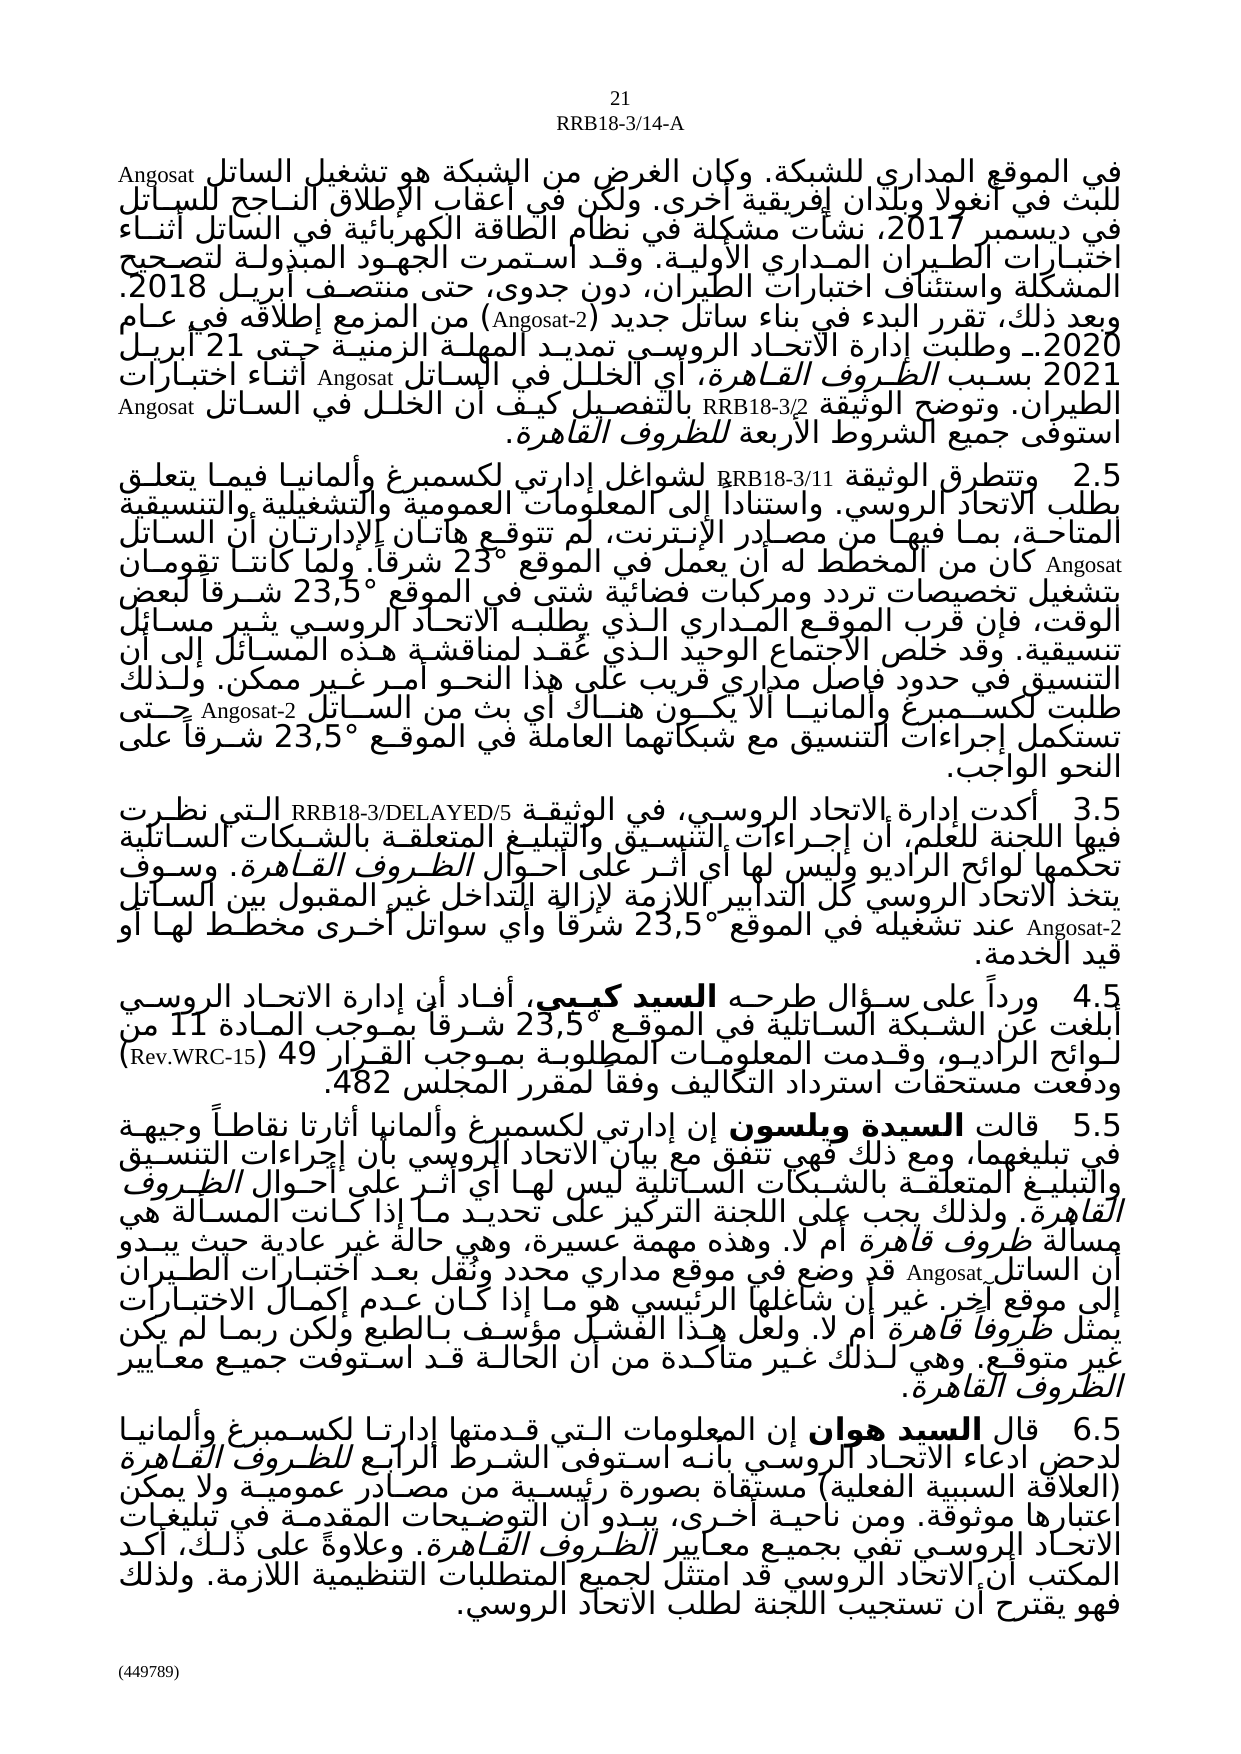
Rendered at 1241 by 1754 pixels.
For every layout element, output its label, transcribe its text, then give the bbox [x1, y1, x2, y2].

text 6.5 قال السيد هوان إن المعلومات التي قدمتها إدارتا لكسمبرغ وألمانيا لدحض ادعاء الاتحاد الروسي بأنه استوفى الشرط الرابع للظروف القاهرة (العلاقة السببية الفعلية) مستقاة بصورة رئيسية من مصادر عمومية ولا يمكن اعتبارها موثوقة. ومن ناحية أخرى، يبدو أن التوضيحات المقدمة في تبليغات الاتحاد الروسي تفي بجميع معايير الظروف القاهرة. وعلاوةً على ذلك، أكد المكتب أن الاتحاد الروسي قد امتثل لجميع المتطلبات التنظيمية اللازمة. ولذلك فهو يقترح أن تستجيب اللجنة لطلب الاتحاد الروسي. [118, 1417, 1122, 1621]
text 3.5 أكدت إدارة الاتحاد الروسي، في الوثيقة RRB18-3/DELAYED/5 التي نظرت فيها اللجنة للعلم، أن إجراءات التنسيق والتبليغ المتعلقة بالشبكات الساتلية تحكمها لوائح الراديو وليس لها أي أثر على أحوال الظروف القاهرة. وسوف يتخذ الاتحاد الروسي كل التدابير اللازمة لإزالة التداخل غير المقبول بين الساتل Angosat-2 عند تشغيله في الموقع °23,5 شرقاً وأي سواتل أخرى مخطط لها أو قيد الخدمة. [118, 797, 1122, 972]
text 4.5 ورداً على سؤال طرحه السيد كيبي، أفاد أن إدارة الاتحاد الروسي أبلغت عن الشبكة الساتلية في الموقع °23,5 شرقاً بموجب المادة 11 من لوائح الراديو، وقدمت المعلومات المطلوبة بموجب القرار 49 (Rev.WRC-15) ودفعت مستحقات استرداد التكاليف وفقاً لمقرر المجلس 482. [118, 984, 1122, 1101]
text 2.5 وتتطرق الوثيقة RRB18-3/11 لشواغل إدارتي لكسمبرغ وألمانيا فيما يتعلق بطلب الاتحاد الروسي. واستناداً إلى المعلومات العمومية والتشغيلية والتنسيقية المتاحة، بما فيها من مصادر الإنترنت، لم تتوقع هاتان الإدارتان أن الساتل Angosat كان من المخطط له أن يعمل في الموقع °23 شرقاً. ولما كانتا تقومان بتشغيل تخصيصات تردد ومركبات فضائية شتى في الموقع °23,5 شرقاً لبعض الوقت، فإن قرب الموقع المداري الذي يطلبه الاتحاد الروسي يثير مسائل تنسيقية. وقد خلص الاجتماع الوحيد الذي عُقد لمناقشة هذه المسائل إلى أن التنسيق في حدود فاصل مداري قريب على هذا النحو أمر غير ممكن. ولذلك طلبت لكسمبرغ وألمانيا ألا يكون هناك أي بث من الساتل Angosat-2 حتى تستكمل إجراءات التنسيق مع شبكاتهما العاملة في الموقع °23,5 شرقاً على النحو الواجب. [118, 463, 1122, 784]
text 5.5 قالت السيدة ويلسون إن إدارتي لكسمبرغ وألمانيا أثارتا نقاطاً وجيهة في تبليغهما، ومع ذلك فهي تتفق مع بيان الاتحاد الروسي بأن إجراءات التنسيق والتبليغ المتعلقة بالشبكات الساتلية ليس لها أي أثر على أحوال الظروف القاهرة. ولذلك يجب على اللجنة التركيز على تحديد ما إذا كانت المسألة هي مسألة ظروف قاهرة أم لا. وهذه مهمة عسيرة، وهي حالة غير عادية حيث يبدو أن الساتل Angosat قد وضع في موقع مداري محدد ونُقل بعد اختبارات الطيران إلى موقع آخر. غير أن شاغلها الرئيسي هو ما إذا كان عدم إكمال الاختبارات يمثل ظروفاً قاهرة أم لا. ولعل هذا الفشل مؤسف بالطبع ولكن ربما لم يكن غير متوقع. وهي لذلك غير متأكدة من أن الحالة قد استوفت جميع معايير الظروف القاهرة. [118, 1113, 1122, 1405]
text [118, 159, 1122, 451]
